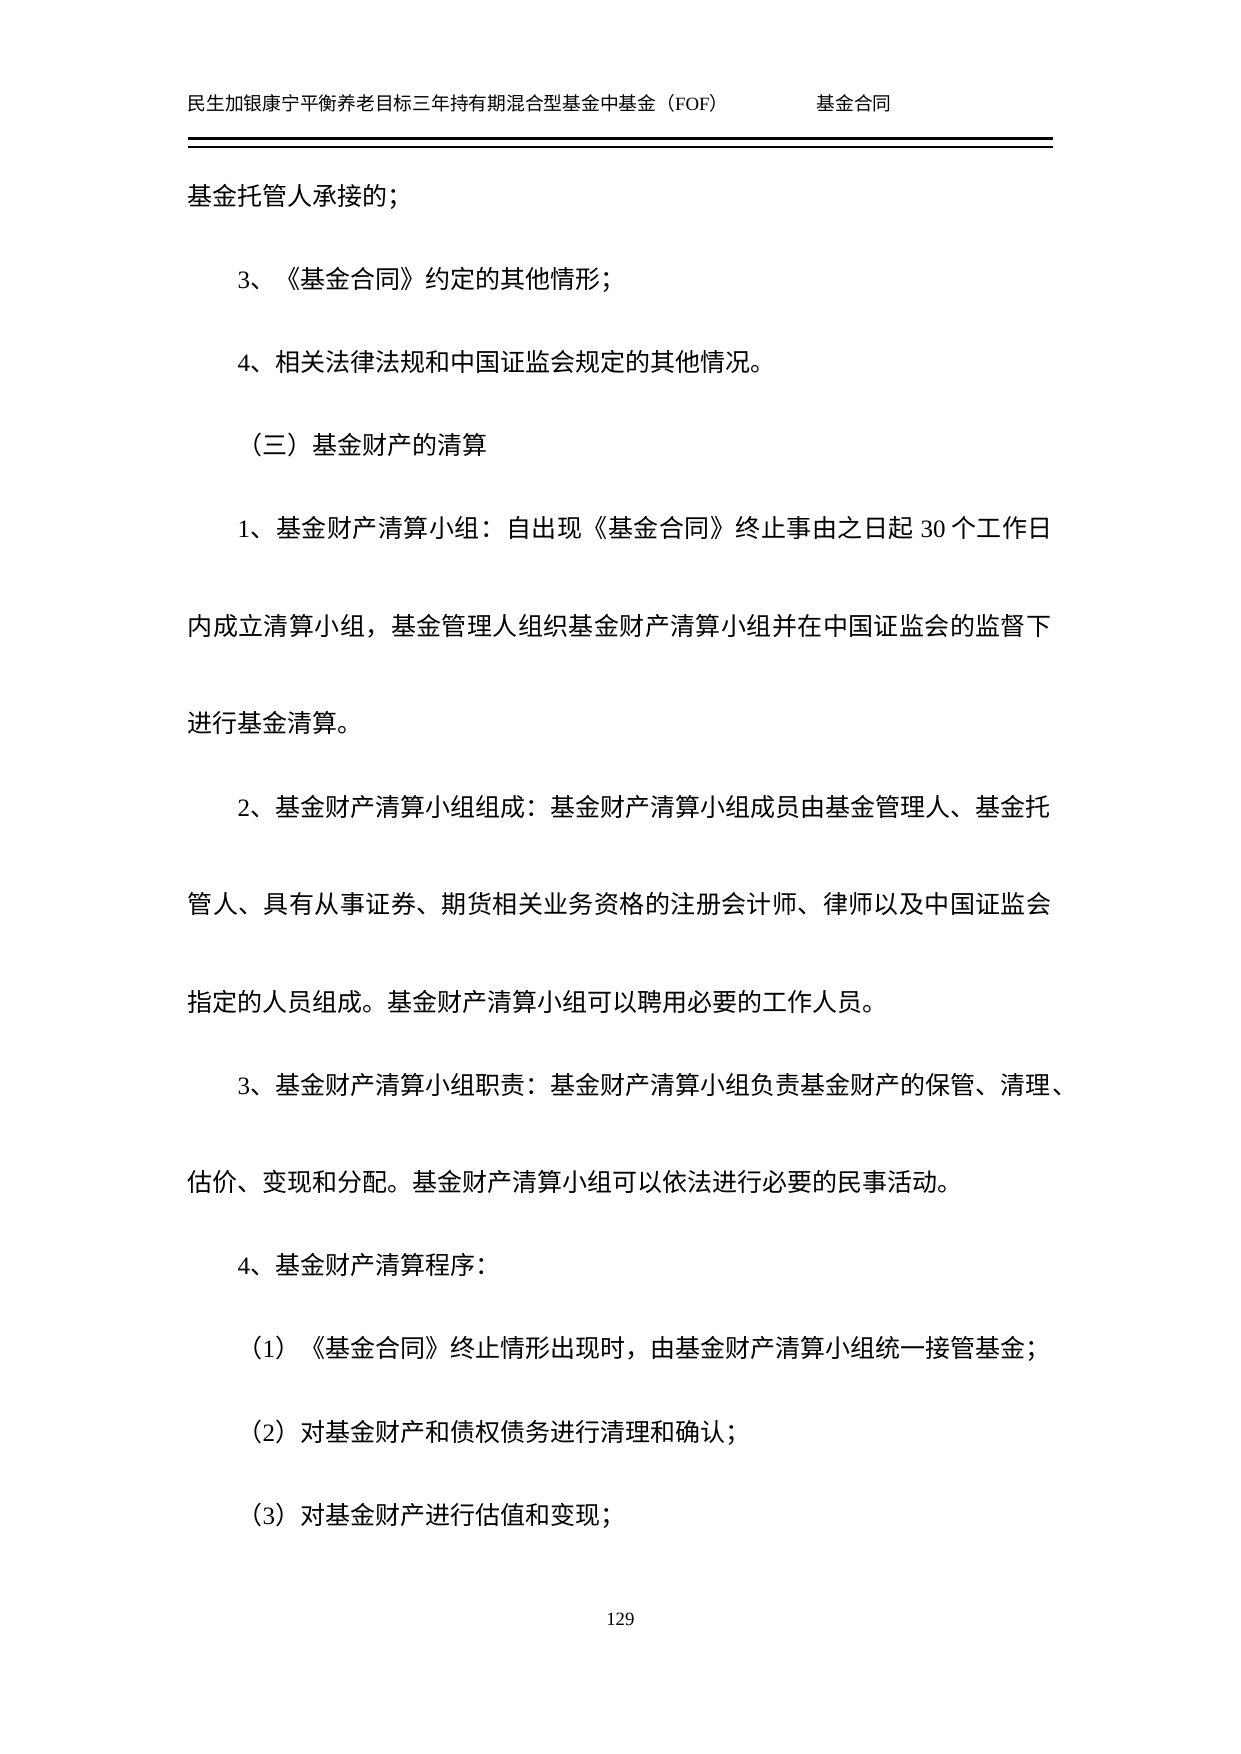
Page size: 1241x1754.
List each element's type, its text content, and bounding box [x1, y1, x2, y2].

text （1）《基金合同》终止情形出现时，由基金财产清算小组统一接管基金； [187, 1314, 1053, 1379]
text （三）基金财产的清算 [187, 411, 1053, 476]
text 3、《基金合同》约定的其他情形； [187, 245, 1053, 310]
text 2、基金财产清算小组组成：基金财产清算小组成员由基金管理人、基金托管人、具有从事证券、期货相关业务资格的注册会计师、律师以及中国证监会指定的人员组成。基金财产清算小组可以聘用必要的工作人员。 [187, 773, 1053, 1033]
text 1、基金财产清算小组：自出现《基金合同》终止事由之日起30个工作日内成立清算小组，基金管理人组织基金财产清算小组并在中国证监会的监督下进行基金清算。 [187, 494, 1053, 754]
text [187, 162, 1053, 227]
text 4、基金财产清算程序： [187, 1231, 1053, 1296]
text （2）对基金财产和债权债务进行清理和确认； [187, 1398, 1053, 1463]
text （3）对基金财产进行估值和变现； [187, 1481, 1053, 1546]
text 3、基金财产清算小组职责：基金财产清算小组负责基金财产的保管、清理、估价、变现和分配。基金财产清算小组可以依法进行必要的民事活动。 [187, 1051, 1053, 1213]
text 4、相关法律法规和中国证监会规定的其他情况。 [187, 328, 1053, 393]
